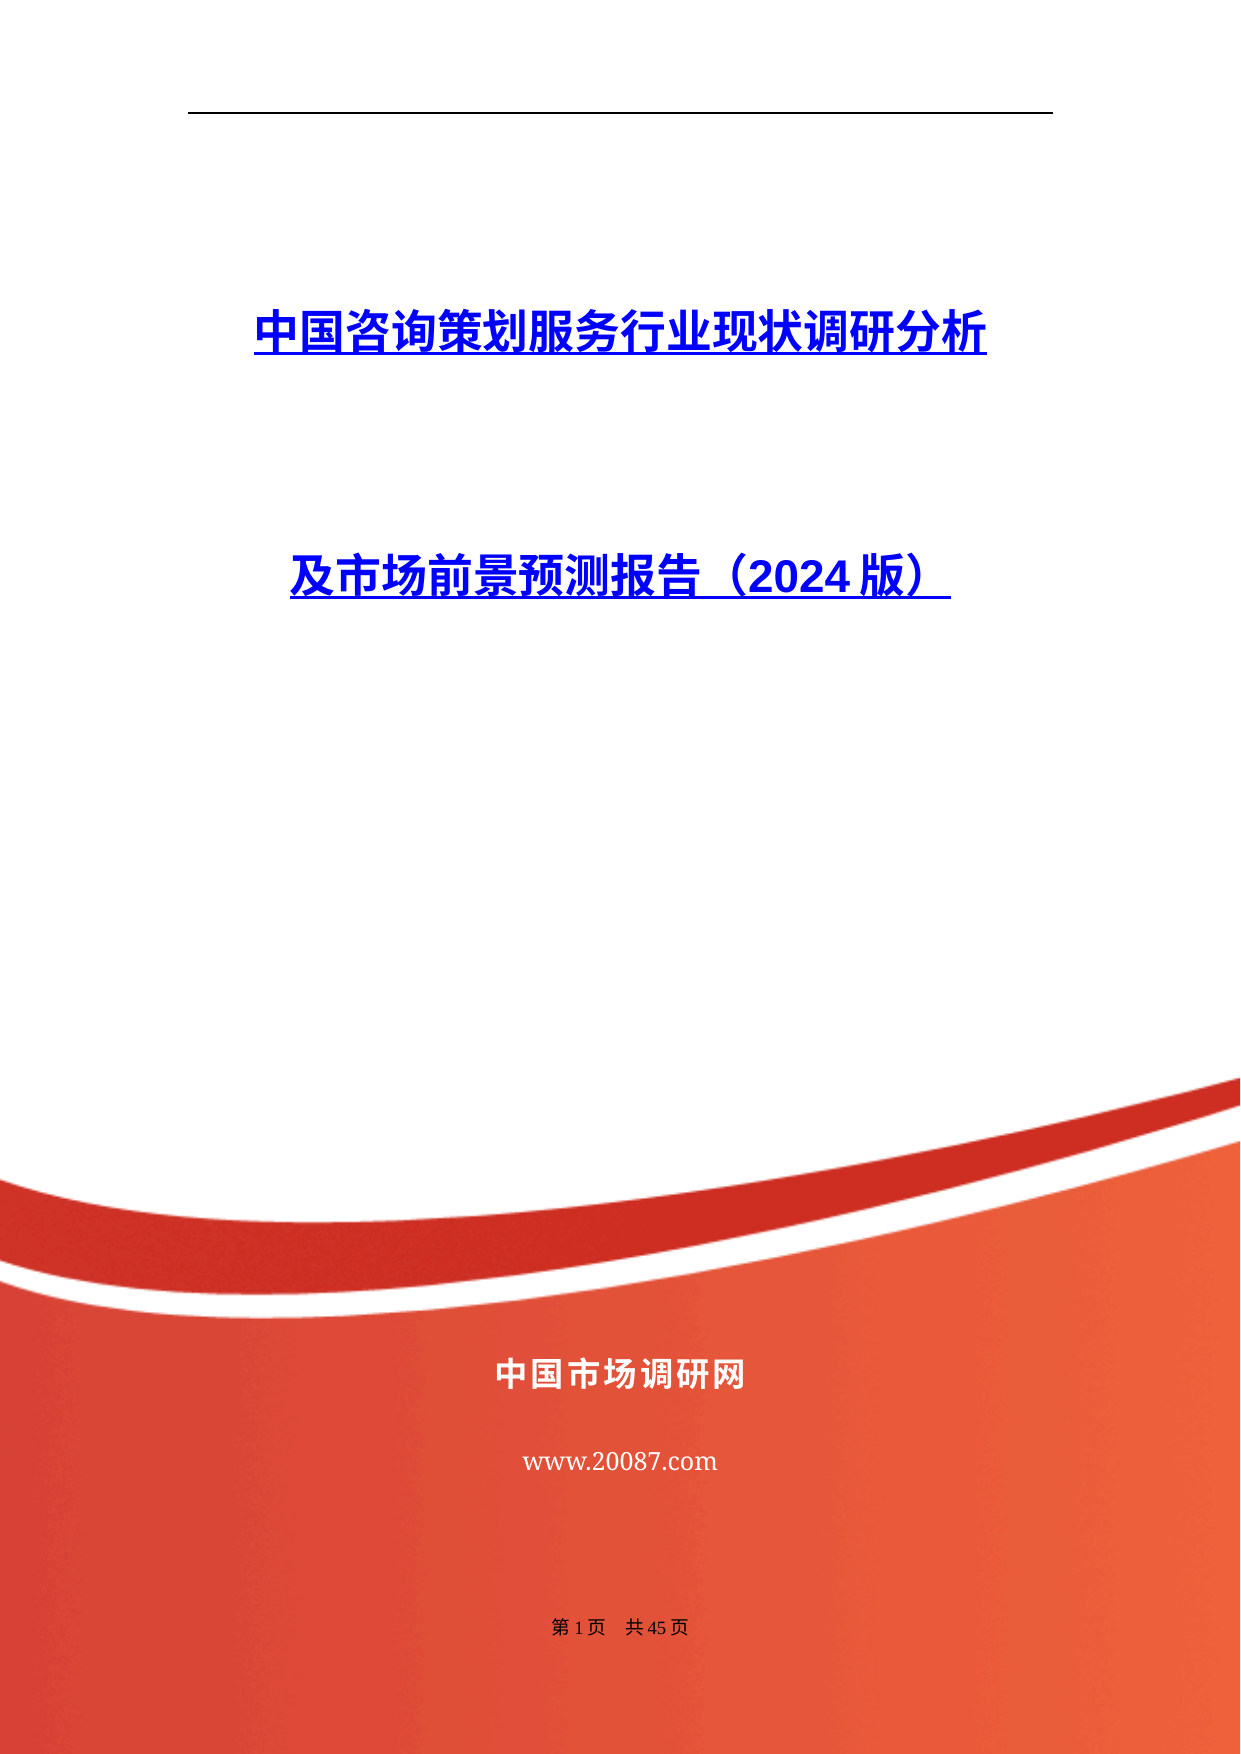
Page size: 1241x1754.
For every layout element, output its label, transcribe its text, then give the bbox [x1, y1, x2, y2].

picture [0, 1006, 1241, 1754]
subtitle 中国市场调研网 [187, 1339, 1053, 1404]
table_header 中国咨询策划服务行业现状调研分析及市场前景预测报告（2024版） [188, 207, 1053, 773]
text www.20087.com [187, 1428, 1053, 1493]
